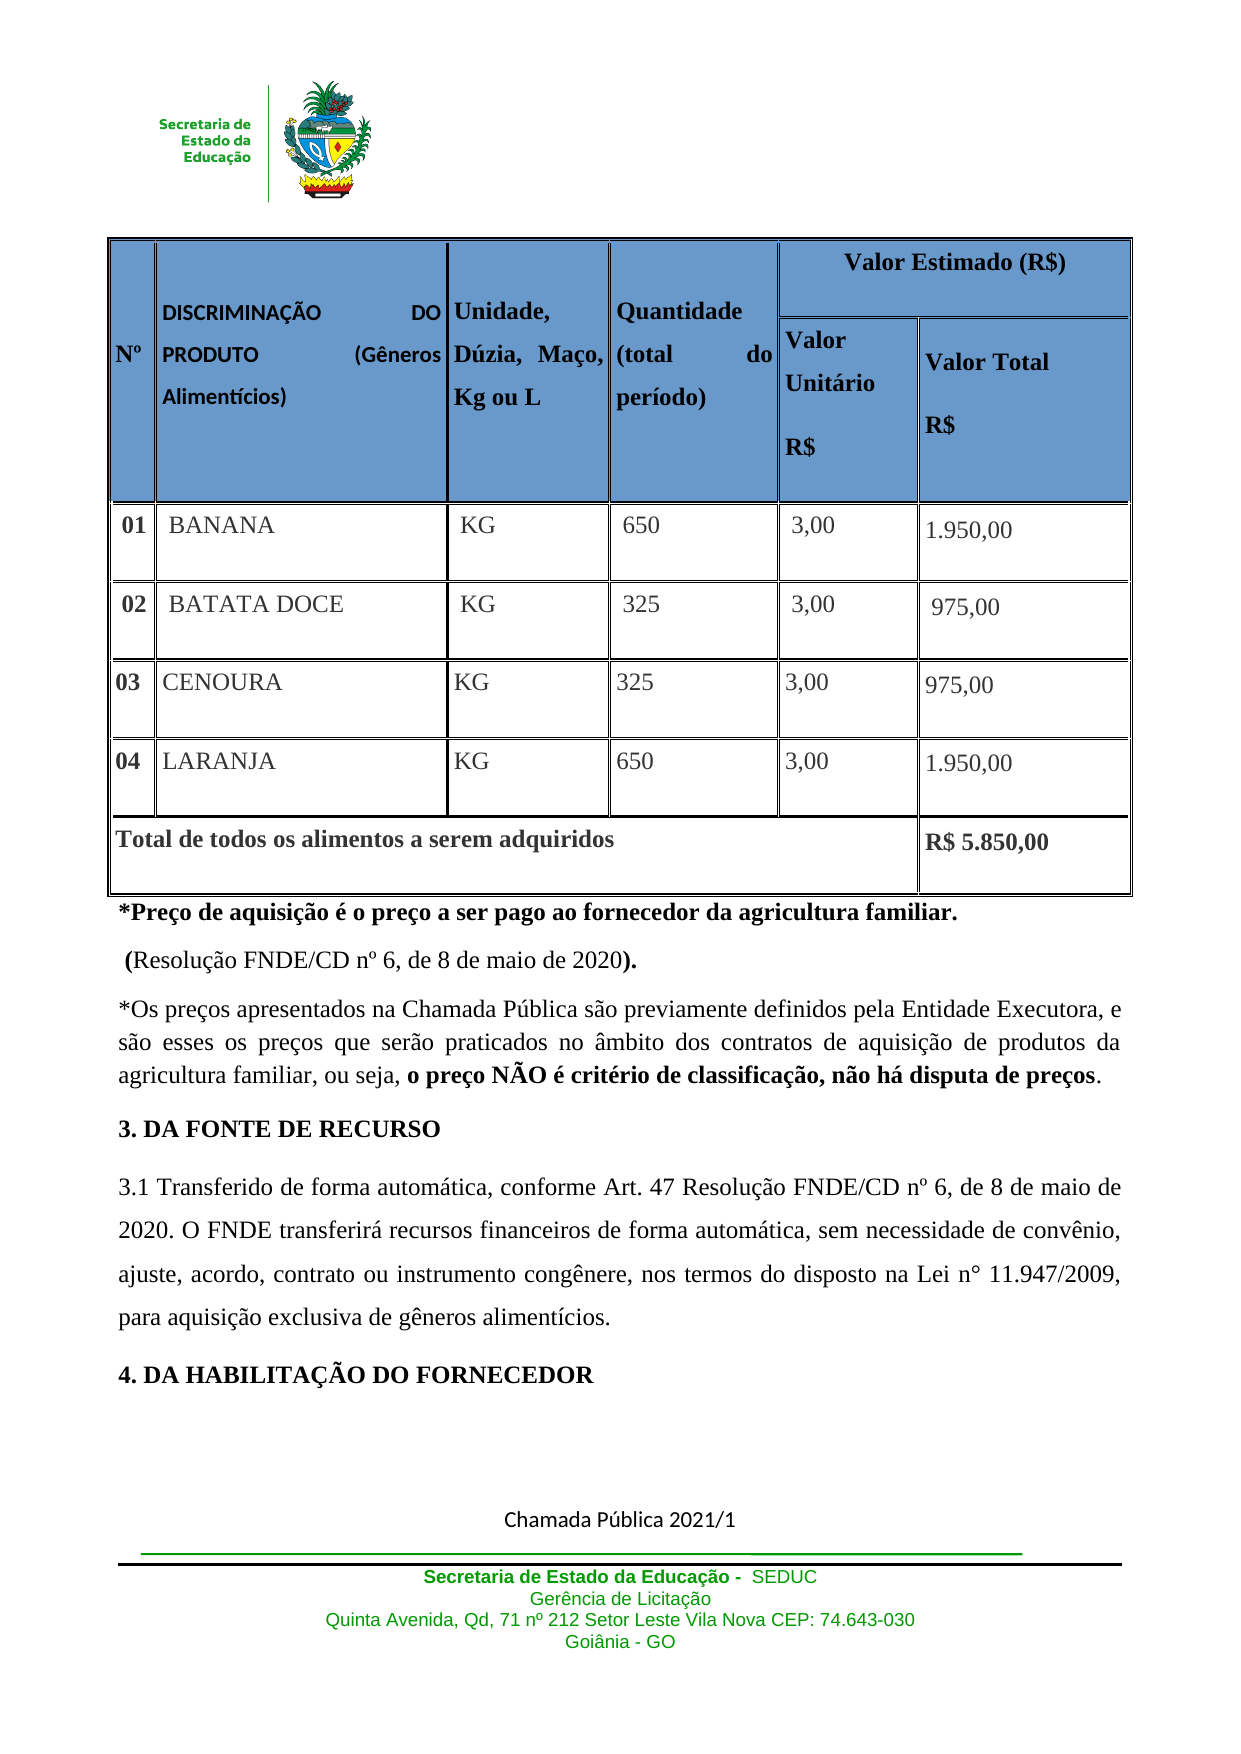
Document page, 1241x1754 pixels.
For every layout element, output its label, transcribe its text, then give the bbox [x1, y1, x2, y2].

text 3.1 Transferido de forma automática, conforme Art. 47 Resolução FNDE/CD nº 6, de 8 de maio de 2020. O FNDE transferirá recursos financeiros de forma automática, sem necessidade de convênio, ajuste, acordo, contrato ou instrumento congênere, nos termos do disposto na Lei n° 11.947/2009, para aquisição exclusiva de gêneros alimentícios. [118, 1172, 1122, 1331]
table_cell KG [449, 583, 608, 658]
table_header DISCRIMINAÇÃO DO PRODUTO (Gêneros Alimentícios) [156, 241, 447, 501]
table_cell CENOURA [157, 662, 446, 736]
picture [118, 73, 412, 210]
text *Os preços apresentados na Chamada Pública são previamente definidos pela Entidade Executora, e são esses os preços que serão praticados no âmbito dos contratos de aquisição de produtos da agricultura familiar, ou seja, o preço NÃO é critério de classificação, não há disputa de preços. [118, 994, 1122, 1089]
table_cell KG [449, 662, 608, 736]
table_cell KG [449, 505, 608, 579]
table_cell 1.950,00 [920, 501, 1130, 579]
table_cell BATATA DOCE [157, 583, 446, 658]
text 3. DA FONTE DE RECURSO [118, 1114, 1122, 1142]
table_cell 3,00 [780, 505, 917, 579]
table_cell KG [449, 740, 608, 815]
table_cell 975,00 [920, 580, 1130, 658]
table_cell 3,00 [780, 583, 917, 658]
table_cell Valor Total R$ [919, 316, 1131, 501]
table_cell Total de todos os alimentos a serem adquiridos [111, 815, 918, 893]
table_cell 975,00 [920, 658, 1130, 736]
table_cell BANANA [157, 505, 446, 579]
table_cell 01 [111, 501, 154, 579]
table_header Valor Estimado (R$) [779, 241, 1130, 316]
table_cell 03 [111, 658, 154, 736]
table_cell 650 [611, 505, 777, 579]
table_cell 650 [611, 740, 777, 815]
text (Resolução FNDE/CD nº 6, de 8 de maio de 2020). [118, 945, 1122, 974]
table_cell LARANJA [157, 740, 446, 815]
table_header Nº [111, 241, 156, 501]
text *Preço de aquisição é o preço a ser pago ao fornecedor da agricultura familiar. [118, 897, 1122, 925]
table_cell 3,00 [780, 740, 917, 815]
table_cell 02 [111, 580, 154, 658]
text 4. DA HABILITAÇÃO DO FORNECEDOR [118, 1361, 1122, 1389]
table_header Unidade, Dúzia, Maço, Kg ou L [447, 241, 610, 501]
table_cell 1.950,00 [920, 736, 1130, 815]
table_cell 325 [611, 662, 777, 736]
table_cell 04 [111, 736, 154, 815]
table_cell R$ 5.850,00 [919, 815, 1130, 893]
table_cell Valor Unitário R$ [780, 319, 917, 501]
table_header Quantidade (total do período) [610, 241, 779, 501]
table_cell 325 [611, 583, 777, 658]
table_cell 3,00 [780, 662, 917, 736]
